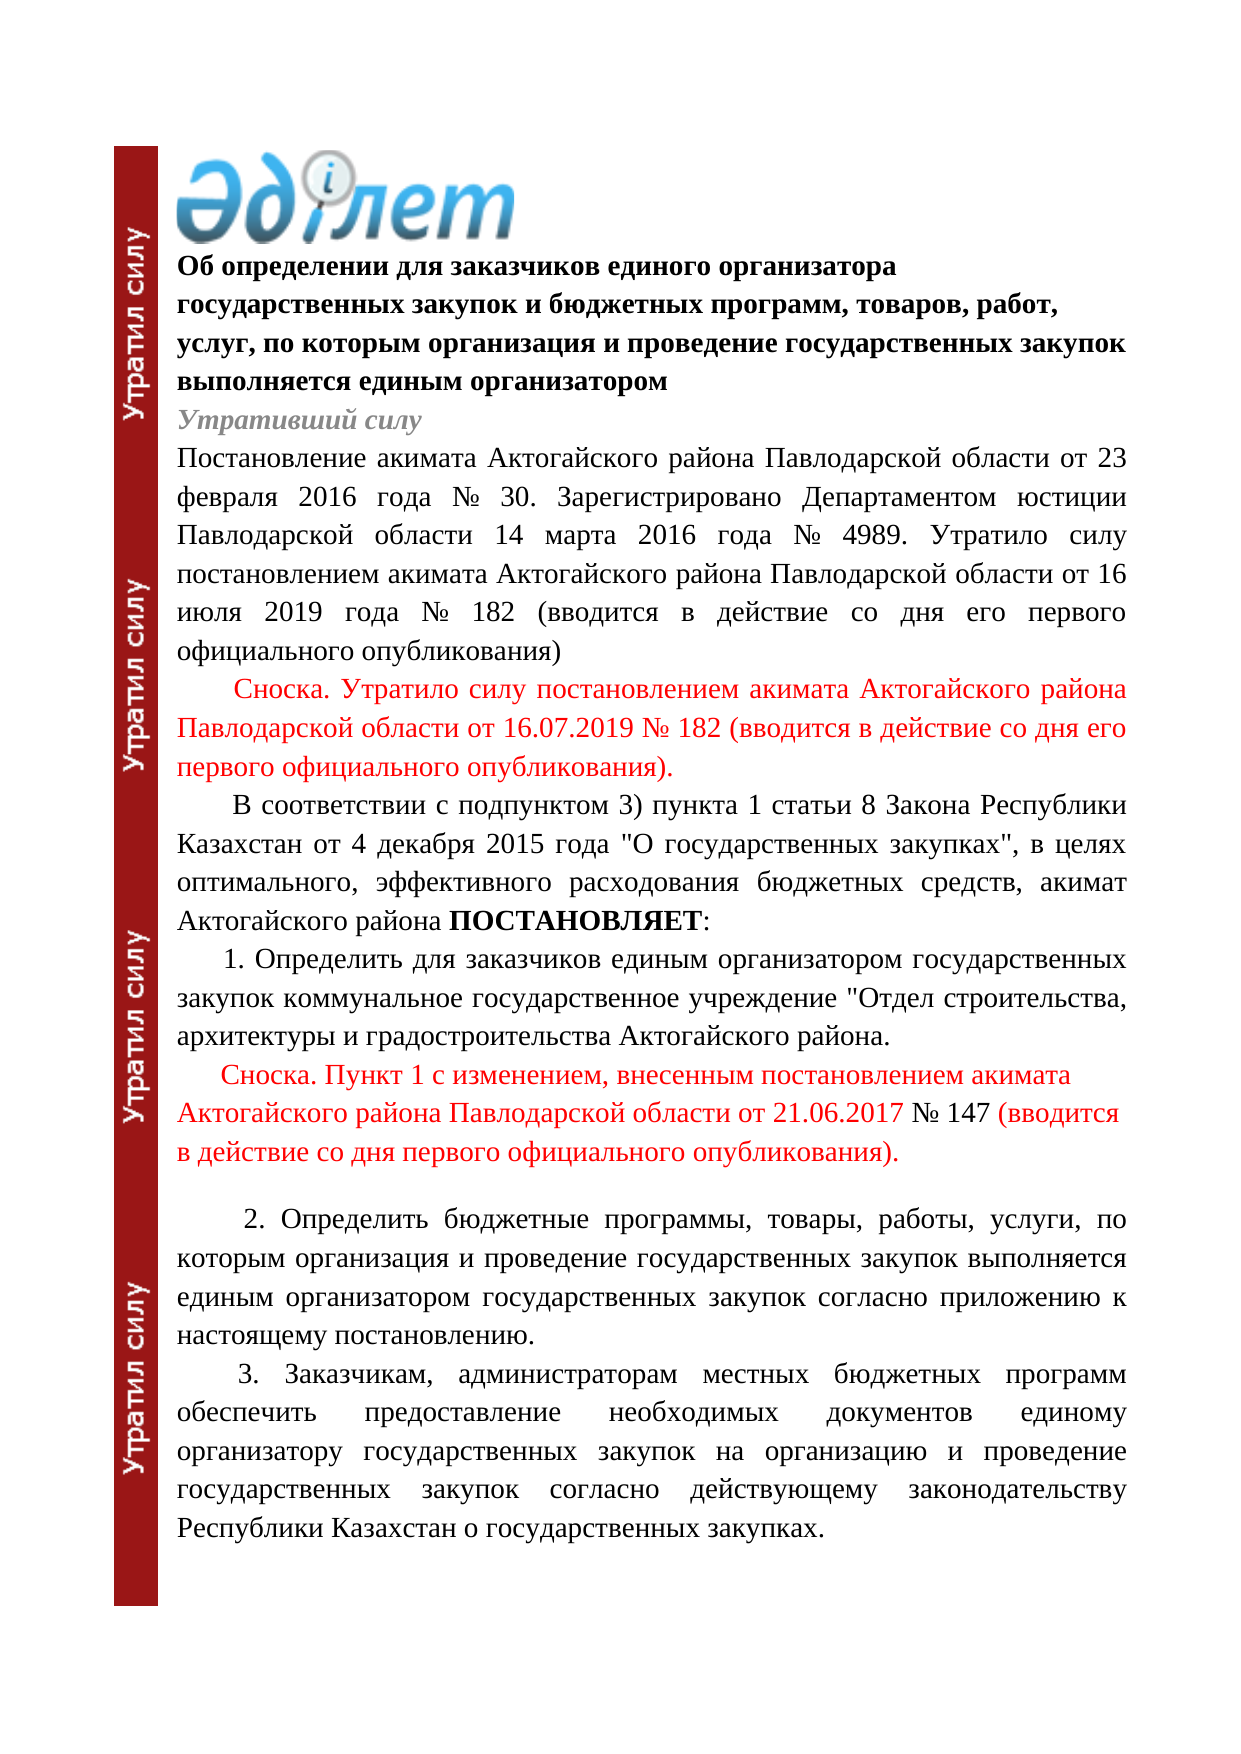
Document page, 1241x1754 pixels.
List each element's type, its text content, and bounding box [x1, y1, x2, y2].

picture [114, 1543, 158, 1606]
picture [114, 146, 158, 248]
picture [114, 936, 158, 941]
picture [114, 397, 158, 402]
text 2. Определить бюджетные программы, товары, работы, услуги, по которым организация и проведение государственных закупок выполняется единым организатором государственных закупок согласно приложению к настоящему постановлению. [112, 1202, 1128, 1351]
picture [114, 1198, 158, 1202]
text Постановление акимата Актогайского района Павлодарской области от 23 февраля 2016 года № 30. Зарегистрировано Департаментом юстиции Павлодарской области 14 марта 2016 года № 4989. Утратило силу постановлением акимата Актогайского района Павлодарской области от 16 июля 2019 года № 182 (вводится в действие со дня его первого официального опубликования) [112, 440, 1128, 667]
picture [114, 782, 158, 787]
picture [176, 150, 515, 244]
picture [114, 667, 158, 672]
text 3. Заказчикам, администраторам местных бюджетных программ обеспечить предоставление необходимых документов единому организатору государственных закупок на организацию и проведение государственных закупок согласно действующему законодательству Республики Казахстан о государственных закупках. [112, 1356, 1128, 1543]
text Утративший силу [112, 402, 1128, 435]
text 1. Определить для заказчиков единым организатором государственных закупок коммунальное государственное учреждение "Отдел строительства, архитектуры и градостроительства Актогайского района. [112, 941, 1128, 1052]
picture [114, 1052, 158, 1057]
text Об определении для заказчиков единого организатора государственных закупок и бюджетных программ, товаров, работ, услуг, по которым организация и проведение государственных закупок выполняется единым организатором [112, 248, 1128, 397]
text Сноска. Пункт 1 с изменением, внесенным постановлением акимата Актогайского района Павлодарской области от 21.06.2017 № 147 (вводится в действие со дня первого официального опубликования). [112, 1057, 1128, 1198]
picture [114, 1351, 158, 1356]
picture [114, 435, 158, 440]
text Сноска. Утратило силу постановлением акимата Актогайского района Павлодарской области от 16.07.2019 № 182 (вводится в действие со дня его первого официального опубликования). [112, 672, 1128, 782]
text В соответствии с подпунктом 3) пункта 1 статьи 8 Закона Республики Казахстан от 4 декабря 2015 года "О государственных закупках", в целях оптимального, эффективного расходования бюджетных средств, акимат Актогайского района ПОСТАНОВЛЯЕТ: [112, 787, 1128, 936]
